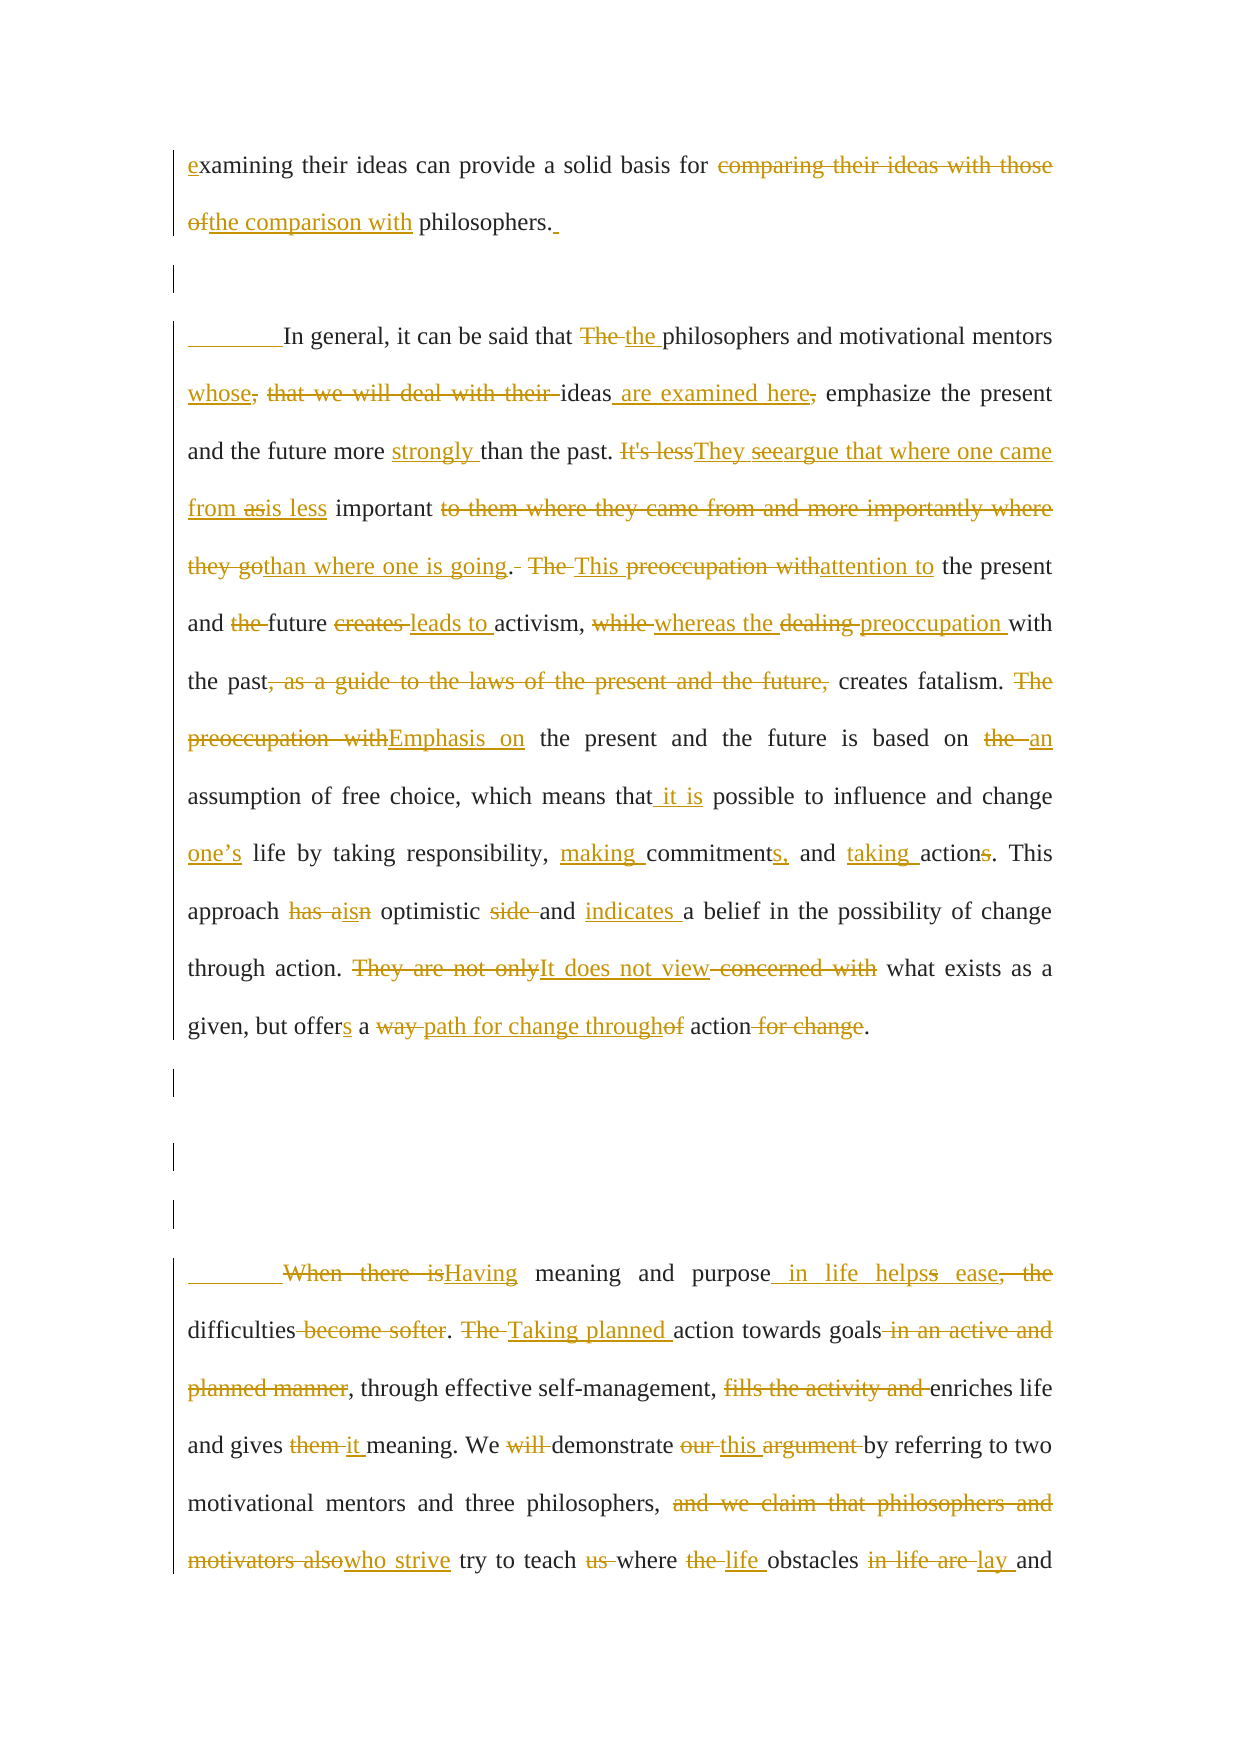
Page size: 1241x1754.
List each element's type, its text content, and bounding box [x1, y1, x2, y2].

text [187, 176, 1053, 236]
text In general, it can be said that philosophers and motivational mentors ideas emphasize the present and the future more than the past. important . the present and future activism, with the past creates fatalism. the present and the future is based on assumption of free choice, which means that possible to influence and change life by taking responsibility, commitment and action. This approach optimistic and a belief in the possibility of change through action. what exists as a given, but offer a action. [187, 740, 1053, 863]
text In general, it can be said that philosophers and motivational mentors ideas emphasize the present and the future more than the past. important . the present and future activism, with the past creates fatalism. the present and the future is based on assumption of free choice, which means that possible to influence and change life by taking responsibility, commitment and action. This approach optimistic and a belief in the possibility of change through action. what exists as a given, but offer a action. [187, 321, 1053, 403]
text In general, it can be said that philosophers and motivational mentors ideas emphasize the present and the future more than the past. important . the present and future activism, with the past creates fatalism. the present and the future is based on assumption of free choice, which means that possible to influence and change life by taking responsibility, commitment and action. This approach optimistic and a belief in the possibility of change through action. what exists as a given, but offer a action. [187, 966, 1053, 1040]
text In general, it can be said that philosophers and motivational mentors ideas emphasize the present and the future more than the past. important . the present and future activism, with the past creates fatalism. the present and the future is based on assumption of free choice, which means that possible to influence and change life by taking responsibility, commitment and action. This approach optimistic and a belief in the possibility of change through action. what exists as a given, but offer a action. [187, 404, 1053, 518]
text In general, it can be said that philosophers and motivational mentors ideas emphasize the present and the future more than the past. important . the present and future activism, with the past creates fatalism. the present and the future is based on assumption of free choice, which means that possible to influence and change life by taking responsibility, commitment and action. This approach optimistic and a belief in the possibility of change through action. what exists as a given, but offer a action. [187, 864, 1053, 965]
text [187, 1275, 1053, 1574]
text In general, it can be said that philosophers and motivational mentors ideas emphasize the present and the future more than the past. important . the present and future activism, with the past creates fatalism. the present and the future is based on assumption of free choice, which means that possible to influence and change life by taking responsibility, commitment and action. This approach optimistic and a belief in the possibility of change through action. what exists as a given, but offer a action. [187, 679, 1053, 739]
text In general, it can be said that philosophers and motivational mentors ideas emphasize the present and the future more than the past. important . the present and future activism, with the past creates fatalism. the present and the future is based on assumption of free choice, which means that possible to influence and change life by taking responsibility, commitment and action. This approach optimistic and a belief in the possibility of change through action. what exists as a given, but offer a action. [187, 519, 1053, 678]
